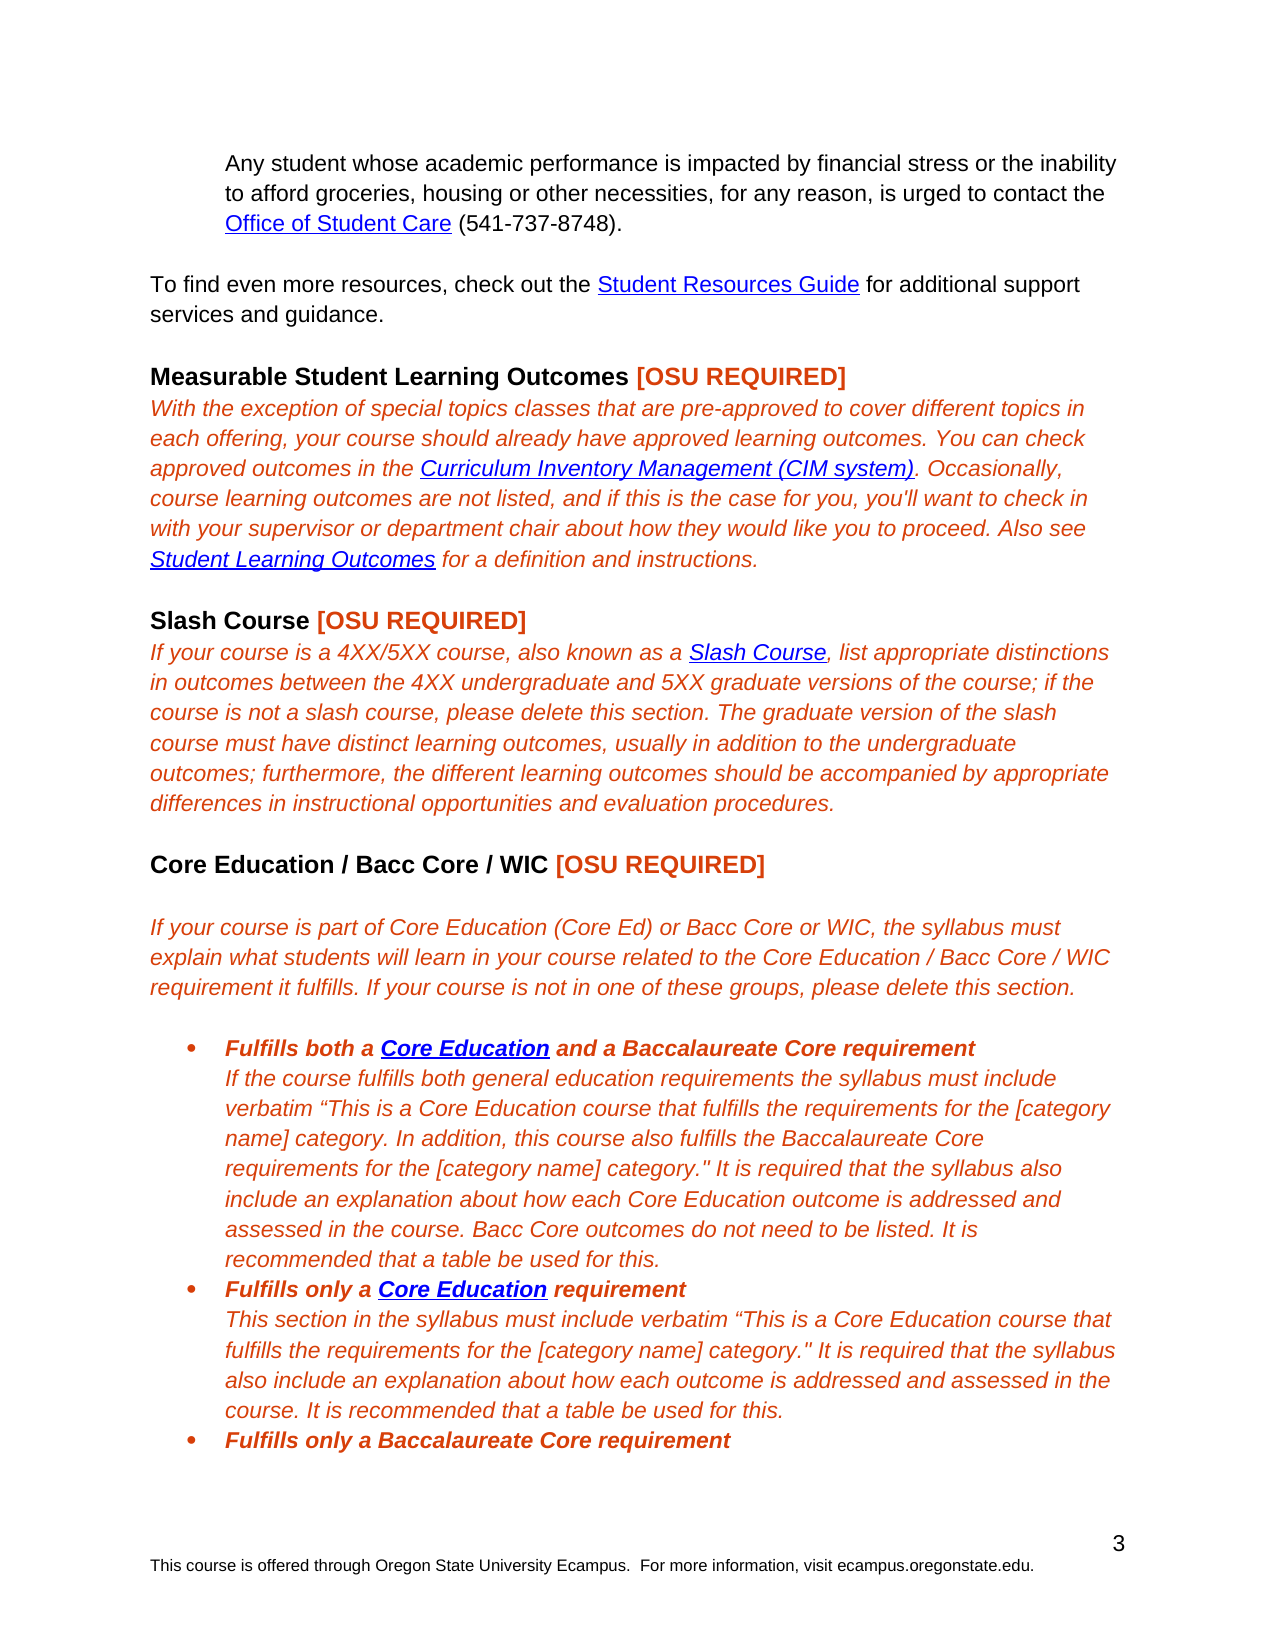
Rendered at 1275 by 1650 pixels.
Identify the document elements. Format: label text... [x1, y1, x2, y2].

text If the course fulfills both general education requirements the syllabus must include verbatim “This is a Core Education course that fulfills the requirements for the [category name] category. In addition, this course also fulfills the Baccalaureate Core requirements for the [category name] category." It is required that the syllabus also include an explanation about how each Core Education outcome is addressed and assessed in the course. Bacc Core outcomes do not need to be listed. It is recommended that a table be used for this. [225, 1065, 1125, 1272]
subtitle Core Education / Bacc Core / WIC [OSU REQUIRED] [150, 850, 1125, 879]
text This section in the syllabus must include verbatim “This is a Core Education course that fulfills the requirements for the [category name] category." It is required that the syllabus also include an explanation about how each outcome is addressed and assessed in the course. It is recommended that a table be used for this. [225, 1306, 1125, 1423]
list Any student whose academic performance is impacted by financial stress or the inability to afford groceries, housing or other necessities, for any reason, is urged to contact the Office of Student Care (541-737-8748). [225, 150, 1125, 237]
text To find even more resources, check out the Student Resources Guide for additional support services and guidance. [150, 271, 1125, 327]
subtitle Slash Course [OSU REQUIRED] [150, 606, 1125, 635]
text If your course is a 4XX/5XX course, also known as a Slash Course, list appropriate distinctions in outcomes between the 4XX undergraduate and 5XX graduate versions of the course; if the course is not a slash course, please delete this section. The graduate version of the slash course must have distinct learning outcomes, usually in addition to the undergraduate outcomes; furthermore, the different learning outcomes should be accompanied by appropriate differences in instructional opportunities and evaluation procedures. [150, 639, 1125, 816]
text If your course is part of Core Education (Core Ed) or Bacc Core or WIC, the syllabus must explain what students will learn in your course related to the Core Education / Bacc Core / WIC requirement it fulfills. If your course is not in one of these groups, please delete this section. [150, 914, 1125, 1000]
list Fulfills only a Baccalaureate Core requirement [187, 1427, 1125, 1453]
text With the exception of special topics classes that are pre-approved to cover different topics in each offering, your course should already have approved learning outcomes. You can check approved outcomes in the Curriculum Inventory Management (CIM system). Occasionally, course learning outcomes are not listed, and if this is the case for you, you'll want to check in with your supervisor or department chair about how they would like you to proceed. Also see Student Learning Outcomes for a definition and instructions. [150, 394, 1125, 572]
list Fulfills both a Core Education and a Baccalaureate Core requirement [187, 1034, 1125, 1061]
subtitle Measurable Student Learning Outcomes [OSU REQUIRED] [150, 361, 1125, 390]
list Fulfills only a Core Education requirement [187, 1276, 1125, 1302]
